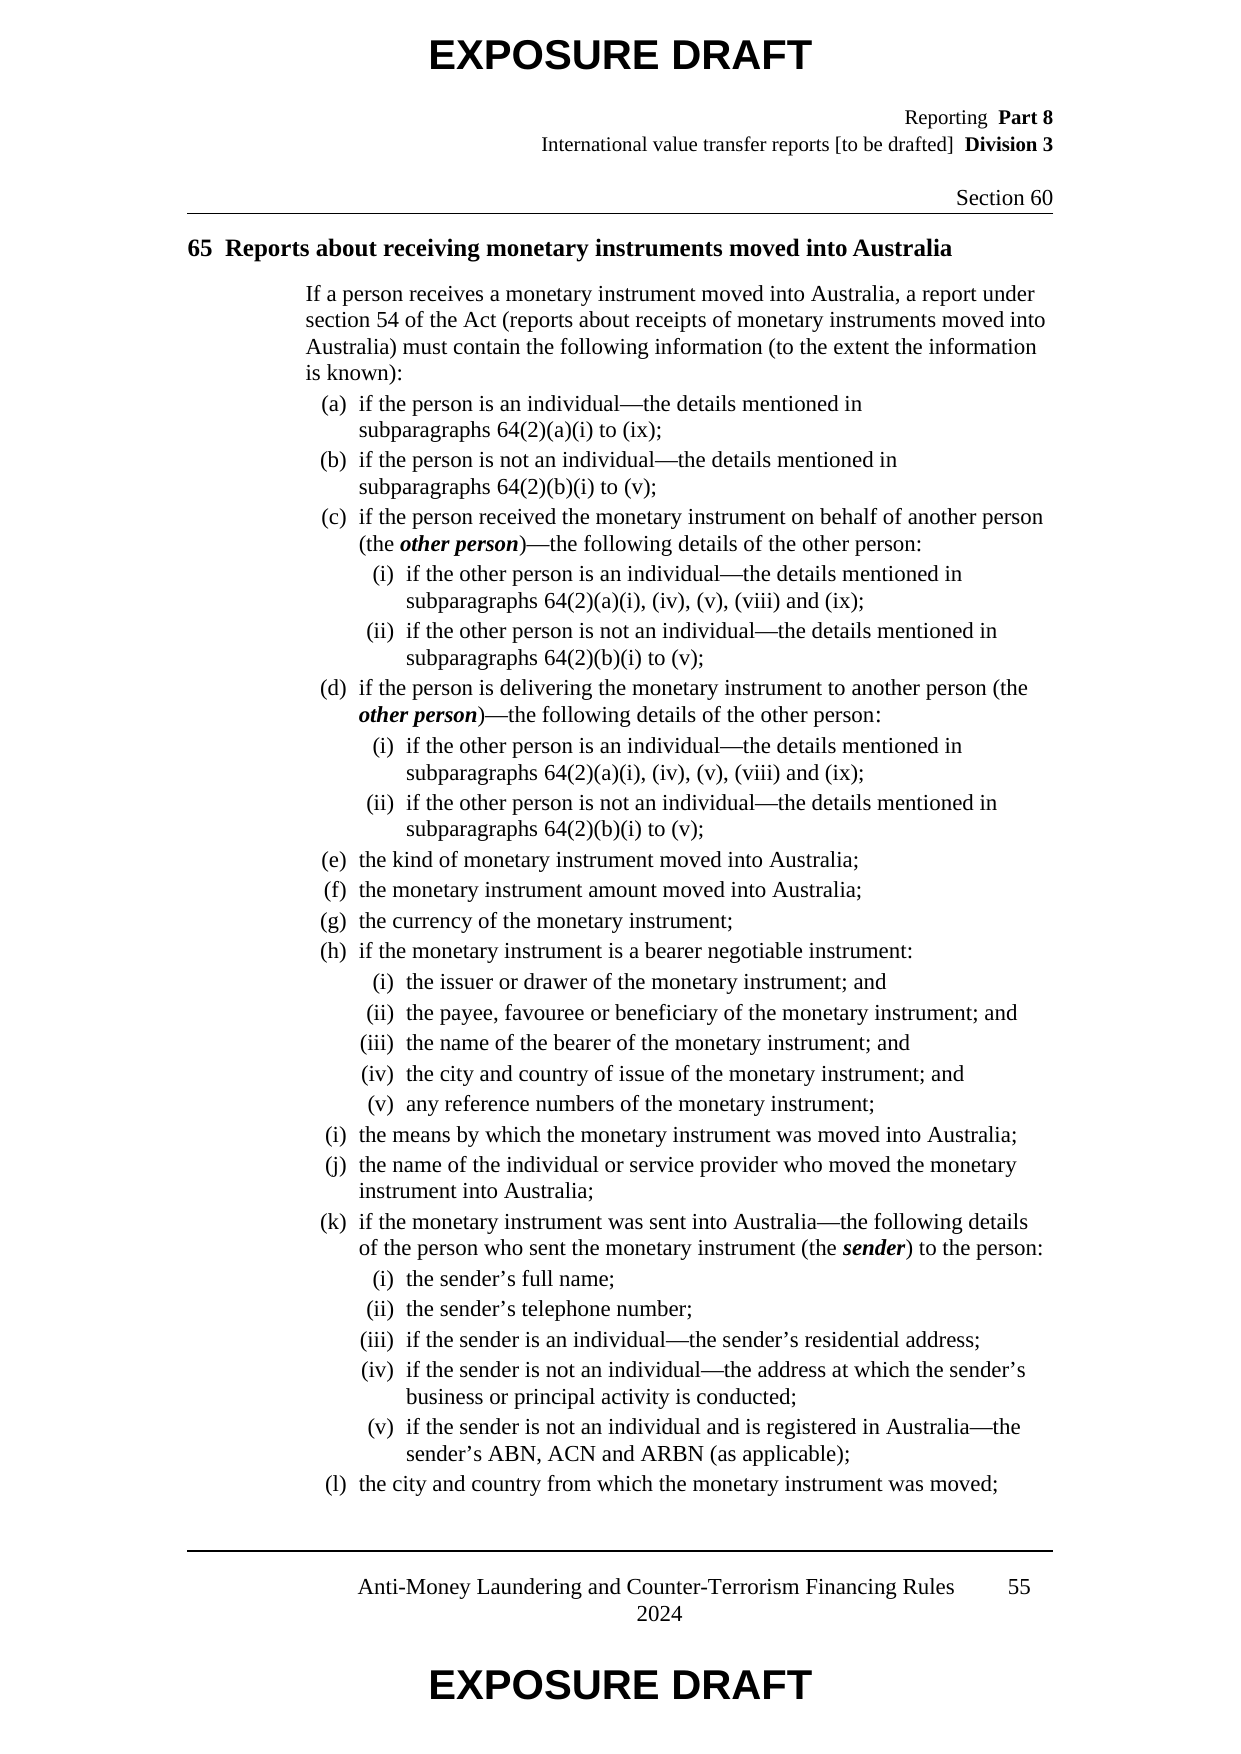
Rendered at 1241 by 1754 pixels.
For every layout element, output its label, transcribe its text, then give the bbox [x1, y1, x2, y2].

text (j) the name of the individual or service provider who moved the monetary instrument into Australia; [187, 1151, 1053, 1204]
text (l) the city and country from which the monetary instrument was moved; [187, 1470, 1053, 1497]
text (k) if the monetary instrument was sent into Australia—the following details of the person who sent the monetary instrument (the sender) to the person: [187, 1208, 1053, 1261]
text (v) any reference numbers of the monetary instrument; [187, 1090, 1053, 1116]
text (ii) the sender’s telephone number; [187, 1295, 1053, 1322]
text (i) the means by which the monetary instrument was moved into Australia; [187, 1121, 1053, 1147]
text (a) if the person is an individual—the details mentioned in subparagraphs 64(2)(a)(i) to (ix); [187, 390, 1053, 442]
text (iv) the city and country of issue of the monetary instrument; and [187, 1059, 1053, 1086]
text (iii) the name of the bearer of the monetary instrument; and [187, 1029, 1053, 1055]
text (g) the currency of the monetary instrument; [187, 907, 1053, 933]
text (i) if the other person is an individual—the details mentioned in subparagraphs 64(2)(a)(i), (iv), (v), (viii) and (ix); [187, 732, 1053, 785]
text (iv) if the sender is not an individual—the address at which the sender’s business or principal activity is conducted; [187, 1356, 1053, 1409]
text (ii) the payee, favouree or beneficiary of the monetary instrument; and [187, 998, 1053, 1025]
text (v) if the sender is not an individual and is registered in Australia—the sender’s ABN, ACN and ARBN (as applicable); [187, 1413, 1053, 1466]
text (i) the issuer or drawer of the monetary instrument; and [187, 968, 1053, 994]
text (c) if the person received the monetary instrument on behalf of another person (the other person)—the following details of the other person: [187, 503, 1053, 556]
text (ii) if the other person is not an individual—the details mentioned in subparagraphs 64(2)(b)(i) to (v); [187, 789, 1053, 842]
text (i) if the other person is an individual—the details mentioned in subparagraphs 64(2)(a)(i), (iv), (v), (viii) and (ix); [187, 560, 1053, 613]
text (e) the kind of monetary instrument moved into Australia; [187, 846, 1053, 872]
text (ii) if the other person is not an individual—the details mentioned in subparagraphs 64(2)(b)(i) to (v); [187, 617, 1053, 670]
text If a person receives a monetary instrument moved into Australia, a report under section 54 of the Act (reports about receipts of monetary instruments moved into Australia) must contain the following information (to the extent the information is known): [187, 280, 1053, 386]
text (iii) if the sender is an individual—the sender’s residential address; [187, 1326, 1053, 1352]
text (f) the monetary instrument amount moved into Australia; [187, 876, 1053, 903]
text (h) if the monetary instrument is a bearer negotiable instrument: [187, 937, 1053, 964]
text (i) the sender’s full name; [187, 1265, 1053, 1291]
text 65 Reports about receiving monetary instruments moved into Australia [187, 233, 1053, 261]
text (d) if the person is delivering the monetary instrument to another person (the other person)—the following details of the other person: [187, 674, 1053, 728]
text (b) if the person is not an individual—the details mentioned in subparagraphs 64(2)(b)(i) to (v); [187, 447, 1053, 499]
